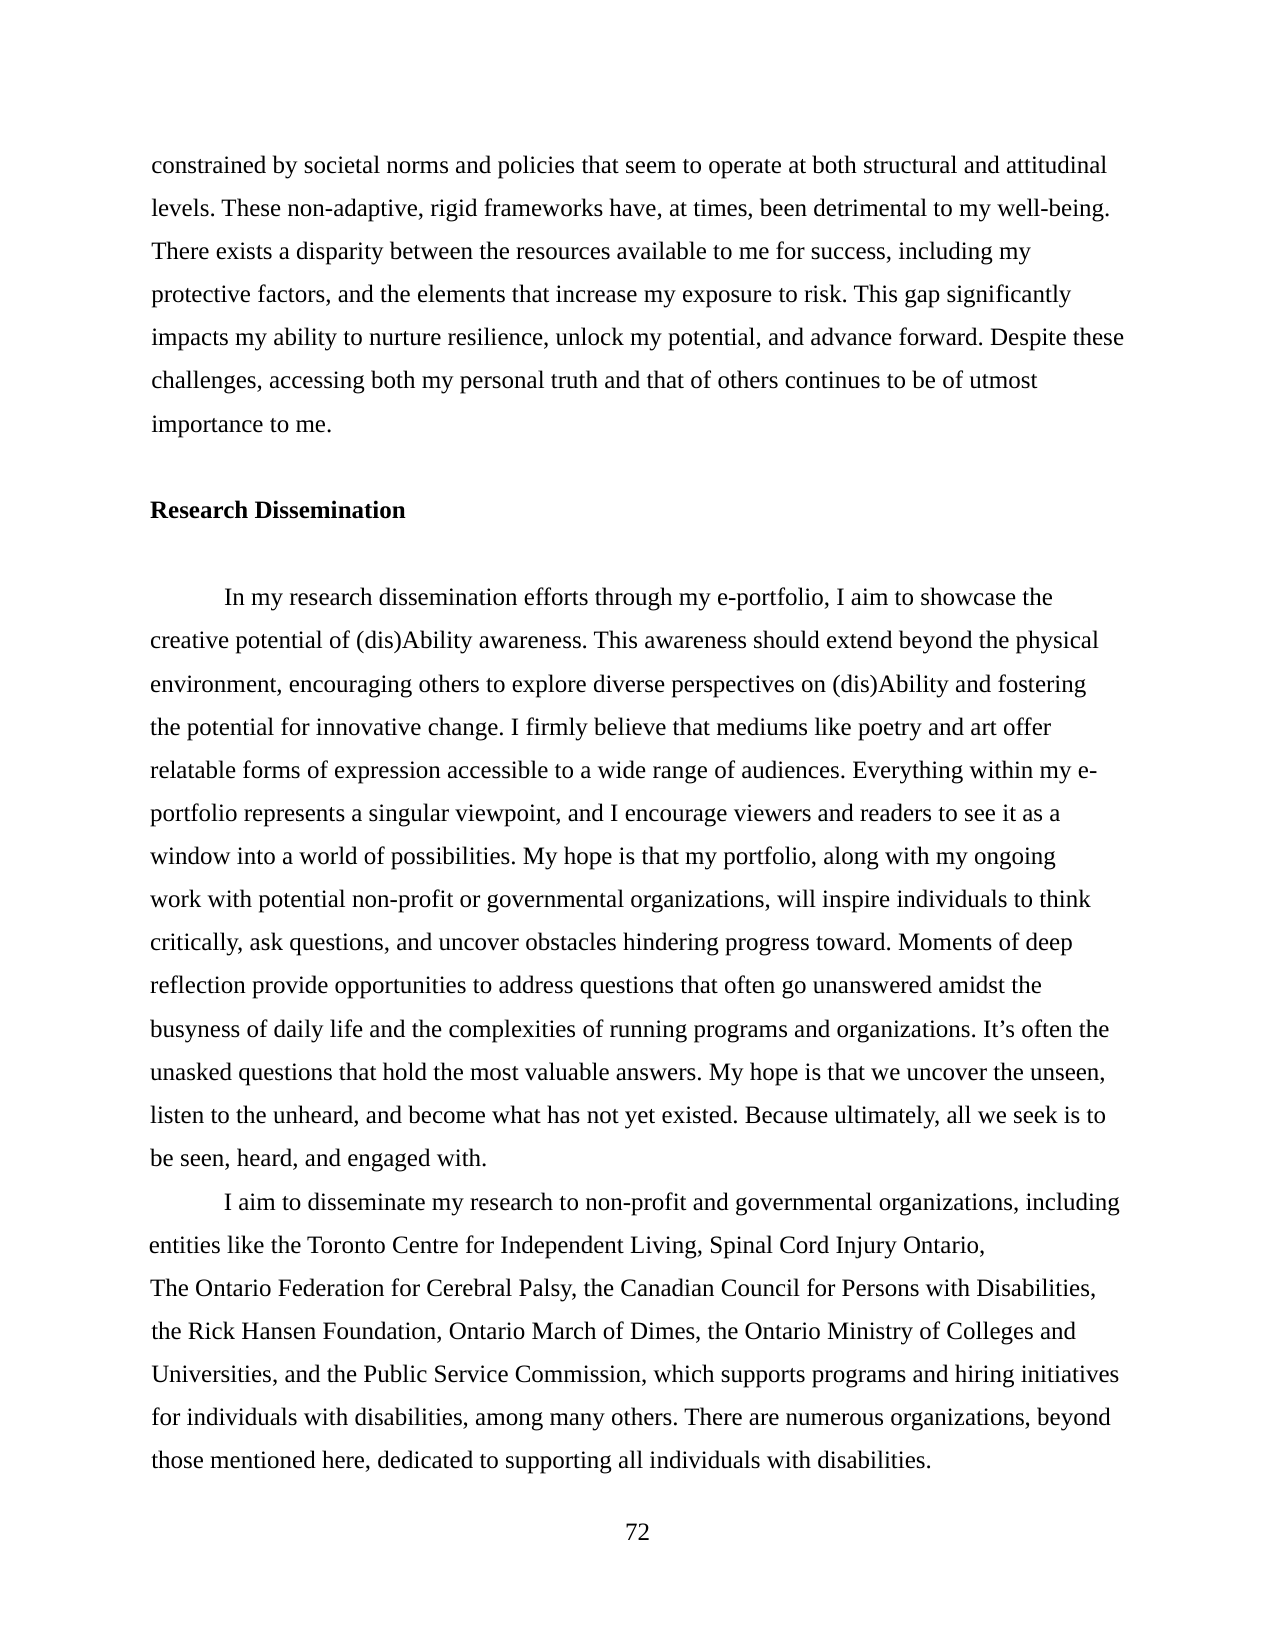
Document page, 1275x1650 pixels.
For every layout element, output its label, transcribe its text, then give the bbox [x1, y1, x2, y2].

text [151, 150, 1124, 437]
text The Ontario Federation for Cerebral Palsy, the Canadian Council for Persons with Disabilities, the Rick Hansen Foundation, Ontario March of Dimes, the Ontario Ministry of Colleges and Universities, and the Public Service Commission, which supports programs and hiring initiatives for individuals with disabilities, among many others. There are numerous organizations, beyond those mentioned here, dedicated to supporting all individuals with disabilities. [150, 1273, 1125, 1474]
text In my research dissemination efforts through my e-portfolio, I aim to showcase the creative potential of (dis)Ability awareness. This awareness should extend beyond the physical environment, encouraging others to explore diverse perspectives on (dis)Ability and fostering the potential for innovative change. I firmly believe that mediums like poetry and art offer relatable forms of expression accessible to a wide range of audiences. Everything within my e-portfolio represents a singular viewpoint, and I encourage viewers and readers to see it as a window into a world of possibilities. My hope is that my portfolio, along with my ongoing work with potential non-profit or governmental organizations, will inspire individuals to think critically, ask questions, and uncover obstacles hindering progress toward. Moments of deep reflection provide opportunities to address questions that often go unanswered amidst the busyness of daily life and the complexities of running programs and organizations. It’s often the unasked questions that hold the most valuable answers. My hope is that we uncover the unseen, listen to the unheard, and become what has not yet existed. Because ultimately, all we seek is to be seen, heard, and engaged with. [150, 582, 1113, 1172]
subtitle Research Dissemination [150, 496, 1125, 524]
text I aim to disseminate my research to non-profit and governmental organizations, including entities like the Toronto Centre for Independent Living, Spinal Cord Injury Ontario, [148, 1187, 1125, 1258]
